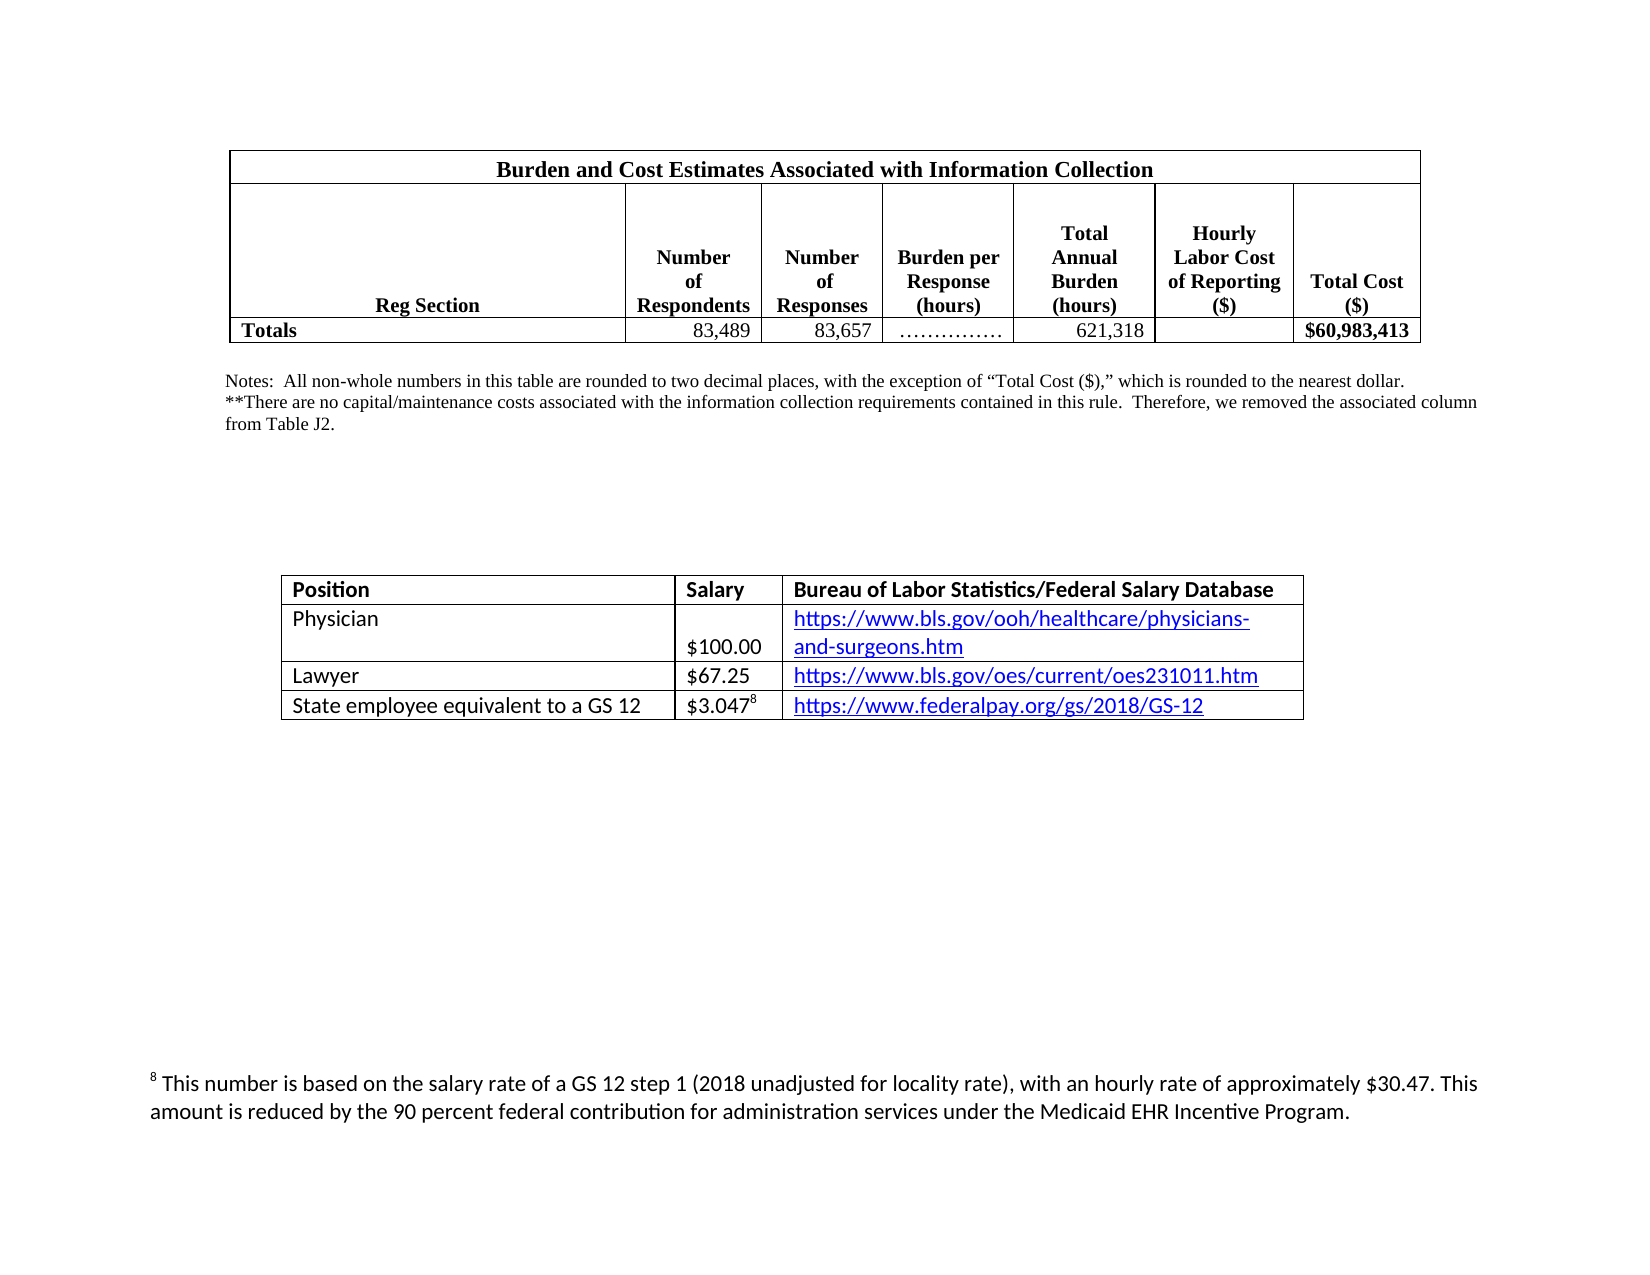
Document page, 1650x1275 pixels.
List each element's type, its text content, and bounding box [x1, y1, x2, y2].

table_cell State employee equivalent to a GS 12 [282, 691, 674, 719]
text **There are no capital/maintenance costs associated with the information collection requirements contained in this rule. Therefore, we removed the associated column from Table J2. [225, 391, 1500, 434]
table_cell $100.00 [676, 605, 782, 661]
table_cell https://www.bls.gov/ooh/healthcare/physicians-and-surgeons.htm [783, 605, 1303, 661]
table_cell Burden per Response (hours) [883, 184, 1013, 317]
table_cell $3.047 [676, 691, 782, 719]
table_cell 83,489 [626, 318, 761, 342]
table_cell 83,657 [762, 318, 882, 342]
table_cell Reg Section [231, 184, 625, 317]
table_cell Total Annual Burden (hours) [1014, 184, 1154, 317]
table_cell [1156, 318, 1293, 342]
table_header Position [282, 576, 674, 603]
table_cell $60,983,413 [1294, 318, 1420, 342]
table_cell Number of Respondents [626, 184, 761, 317]
table_cell Total Cost ($) [1294, 184, 1420, 317]
table_cell https://www.federalpay.org/gs/2018/GS-12 [783, 691, 1303, 719]
table_header Bureau of Labor Statistics/Federal Salary Database [783, 576, 1303, 603]
text Notes: All non-whole numbers in this table are rounded to two decimal places, with the exception of “Total Cost ($),” which is rounded to the nearest dollar. [150, 370, 1500, 391]
table_cell Totals [231, 318, 625, 342]
table_header Burden and Cost Estimates Associated with Information Collection [231, 151, 1420, 183]
table_header Salary [676, 576, 782, 603]
table_cell Number of Responses [762, 184, 882, 317]
table_cell Lawyer [282, 662, 674, 690]
table_cell Physician [282, 605, 674, 661]
table_cell $67.25 [676, 662, 782, 690]
table_cell …………… [883, 318, 1013, 342]
table_cell Hourly Labor Cost of Reporting ($) [1156, 184, 1293, 317]
table_cell 621,318 [1014, 318, 1154, 342]
table_cell https://www.bls.gov/oes/current/oes231011.htm [783, 662, 1303, 690]
